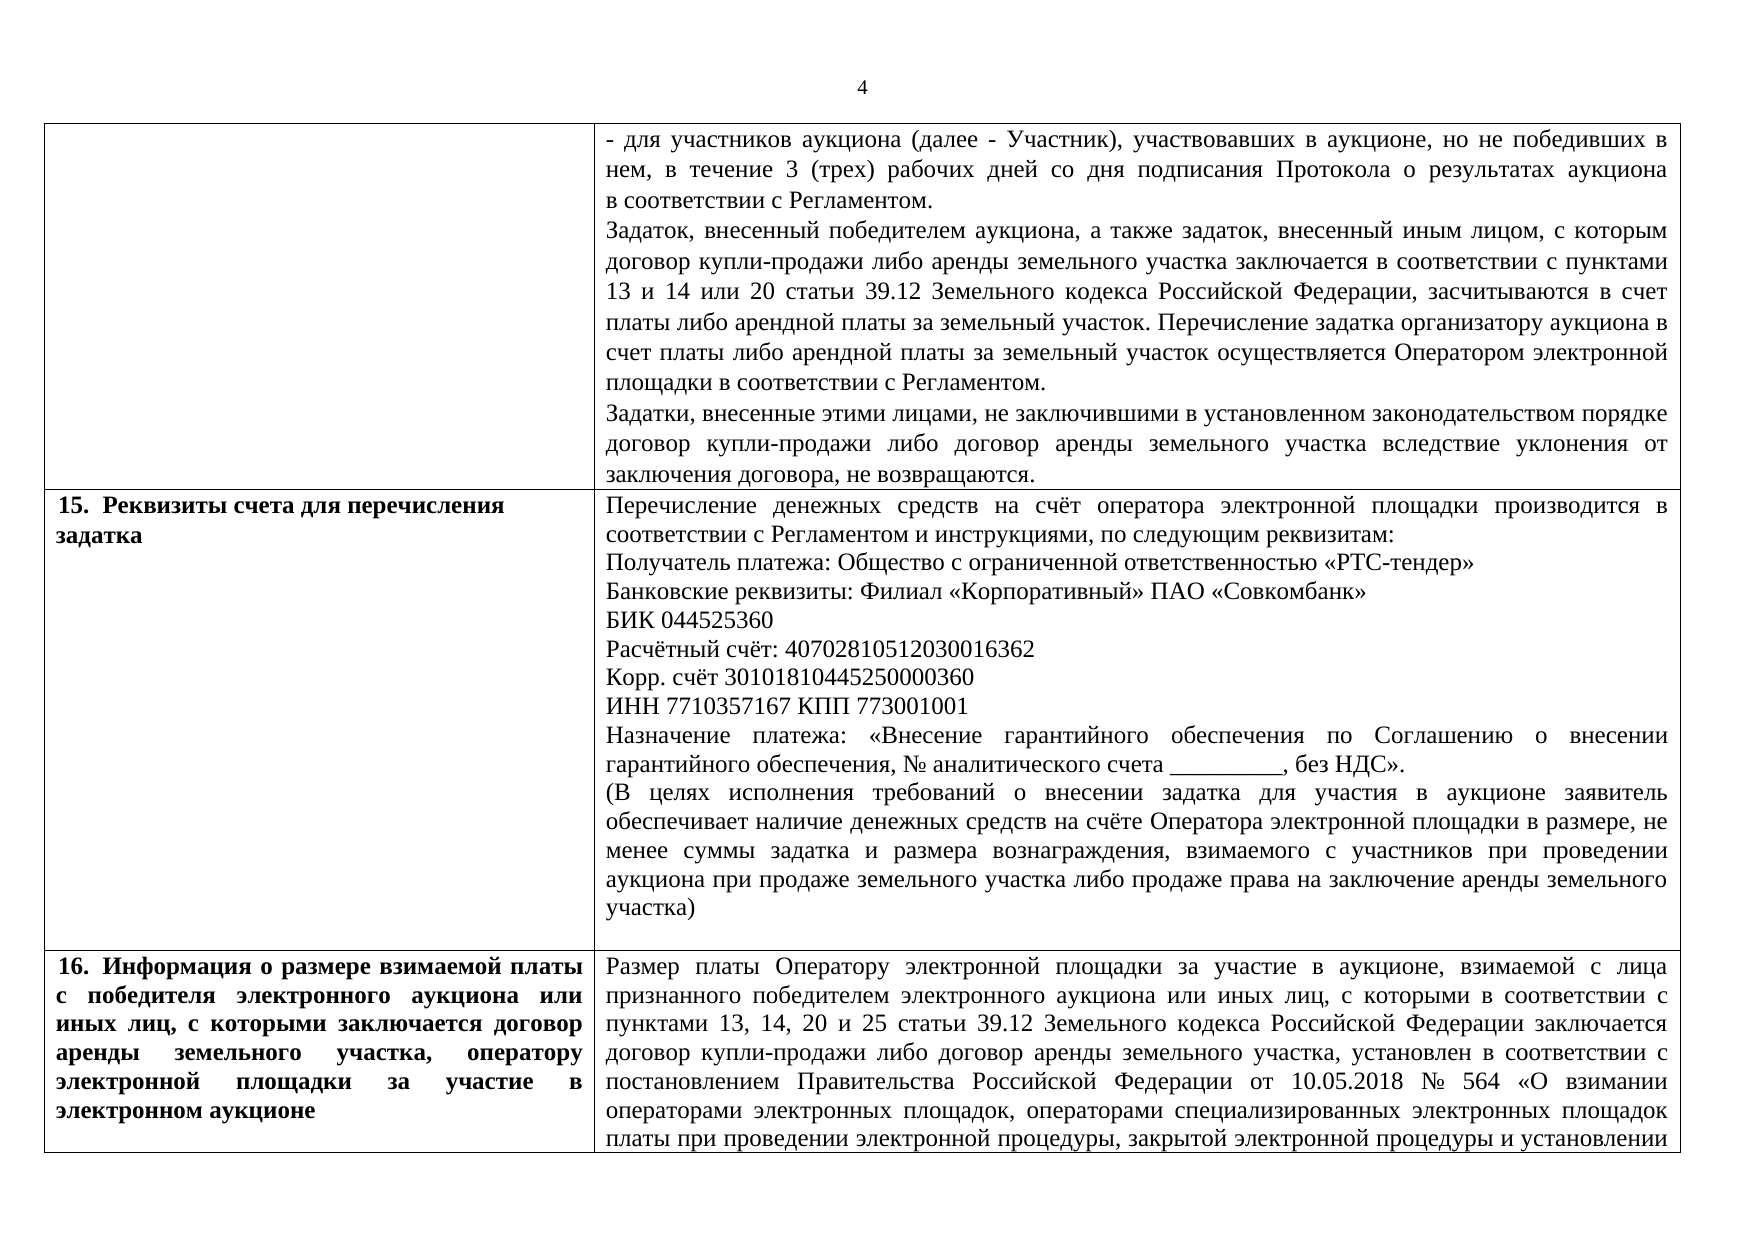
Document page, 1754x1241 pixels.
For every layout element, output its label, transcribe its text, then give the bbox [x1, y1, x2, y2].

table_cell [45, 951, 594, 1152]
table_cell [45, 124, 594, 489]
table_cell Реквизиты счета для перечисления задатка [45, 490, 594, 950]
table_cell Перечисление денежных средств на счёт оператора электронной площадки производится в соответствии с Регламентом и инструкциями, по следующим реквизитам: Получатель платежа: Общество с ограниченной ответственностью «РТС-тендер» Банковские реквизиты: Филиал «Корпоративный» ПАО «Совкомбанк» БИК 044525360 Расчётный счёт: 40702810512030016362 Корр. счёт 30101810445250000360 ИНН 7710357167 КПП 773001001 Назначение платежа: «Внесение гарантийного обеспечения по Соглашению о внесении гарантийного обеспечения, № аналитического счета _________, без НДС». (В целях исполнения требований о внесении задатка для участия в аукционе заявитель обеспечивает наличие денежных средств на счёте Оператора электронной площадки в размере, не менее суммы задатка и размера вознаграждения, взимаемого с участников при проведении аукциона при продаже земельного участка либо продаже права на заключение аренды земельного участка) [595, 490, 1680, 950]
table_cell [595, 951, 1680, 1152]
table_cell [595, 124, 1680, 489]
